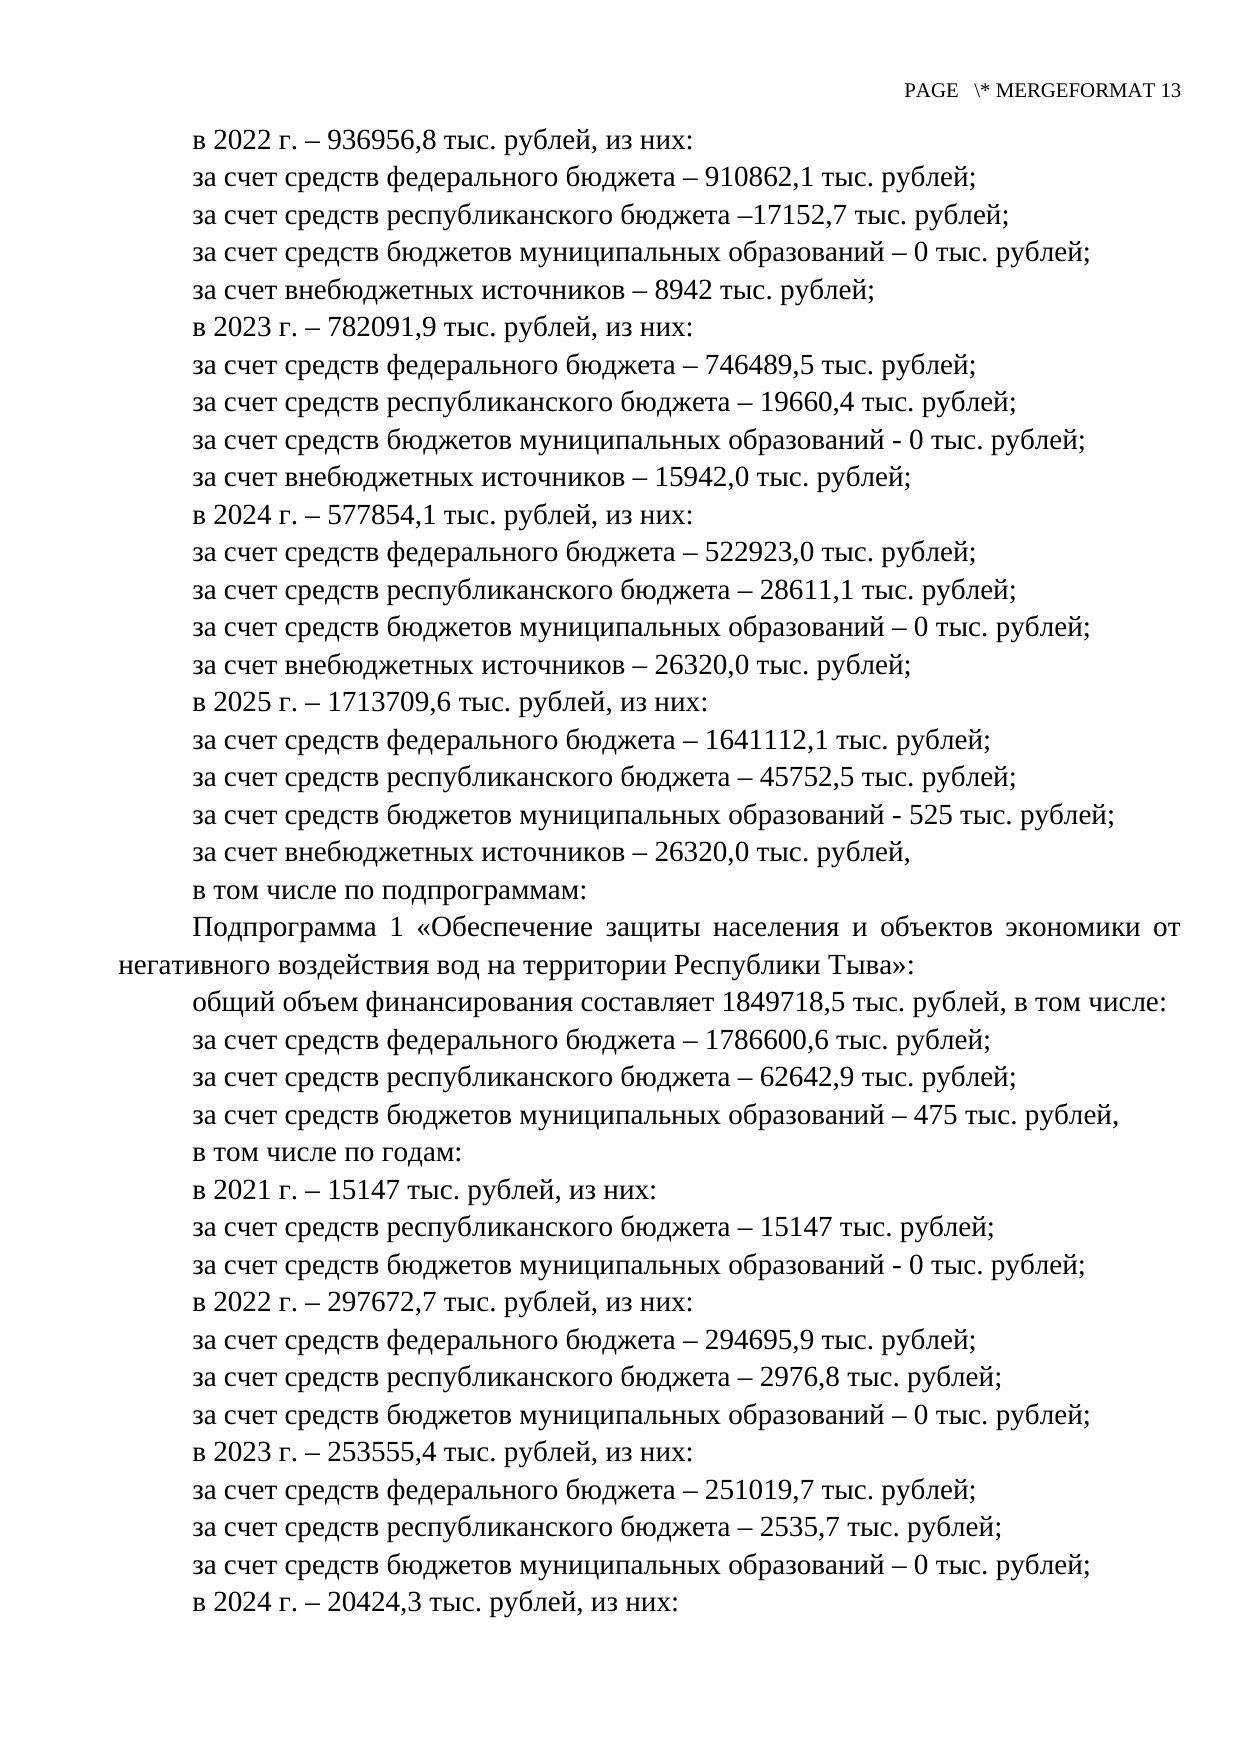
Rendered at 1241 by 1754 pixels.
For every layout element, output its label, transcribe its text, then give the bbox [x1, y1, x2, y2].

text в 2021 г. – 15147 тыс. рублей, из них: [118, 1168, 1181, 1206]
text в 2023 г. – 782091,9 тыс. рублей, из них: [118, 306, 1181, 343]
text за счет средств федерального бюджета – 1641112,1 тыс. рублей; [118, 718, 1181, 756]
text за счет средств бюджетов муниципальных образований - 525 тыс. рублей; [118, 793, 1181, 831]
text за счет внебюджетных источников – 15942,0 тыс. рублей; [118, 456, 1181, 493]
text за счет средств бюджетов муниципальных образований – 0 тыс. рублей; [118, 606, 1181, 643]
text за счет средств бюджетов муниципальных образований - 0 тыс. рублей; [118, 418, 1181, 456]
text за счет средств федерального бюджета – 746489,5 тыс. рублей; [118, 343, 1181, 381]
text за счет средств федерального бюджета – 910862,1 тыс. рублей; [118, 156, 1181, 193]
text за счет средств федерального бюджета – 1786600,6 тыс. рублей; [118, 1018, 1181, 1056]
text за счет средств бюджетов муниципальных образований - 0 тыс. рублей; [118, 1243, 1181, 1281]
text за счет средств республиканского бюджета – 2535,7 тыс. рублей; [118, 1506, 1181, 1543]
text за счет внебюджетных источников – 8942 тыс. рублей; [118, 268, 1181, 306]
text в 2024 г. – 577854,1 тыс. рублей, из них: [118, 493, 1181, 531]
text за счет средств республиканского бюджета – 15147 тыс. рублей; [118, 1206, 1181, 1243]
text в 2022 г. – 936956,8 тыс. рублей, из них: [118, 118, 1181, 156]
text за счет средств республиканского бюджета – 62642,9 тыс. рублей; [118, 1056, 1181, 1093]
text в 2025 г. – 1713709,6 тыс. рублей, из них: [118, 681, 1181, 718]
text за счет средств федерального бюджета – 294695,9 тыс. рублей; [118, 1318, 1181, 1356]
text за счет средств федерального бюджета – 522923,0 тыс. рублей; [118, 531, 1181, 568]
text в 2022 г. – 297672,7 тыс. рублей, из них: [118, 1281, 1181, 1318]
text за счет внебюджетных источников – 26320,0 тыс. рублей; [118, 643, 1181, 681]
text за счет средств бюджетов муниципальных образований – 0 тыс. рублей; [118, 1393, 1181, 1431]
text в том числе по подпрограммам: [118, 868, 1181, 906]
text за счет средств республиканского бюджета – 45752,5 тыс. рублей; [118, 756, 1181, 793]
text общий объем финансирования составляет 1849718,5 тыс. рублей, в том числе: [118, 981, 1181, 1018]
text в 2023 г. – 253555,4 тыс. рублей, из них: [118, 1431, 1181, 1468]
text за счет средств республиканского бюджета – 2976,8 тыс. рублей; [118, 1356, 1181, 1393]
text за счет средств республиканского бюджета – 19660,4 тыс. рублей; [118, 381, 1181, 418]
text за счет внебюджетных источников – 26320,0 тыс. рублей, [118, 831, 1181, 868]
text за счет средств бюджетов муниципальных образований – 475 тыс. рублей, [118, 1093, 1181, 1131]
text за счет средств бюджетов муниципальных образований – 0 тыс. рублей; [118, 231, 1181, 268]
text за счет средств республиканского бюджета –17152,7 тыс. рублей; [118, 193, 1181, 231]
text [118, 1543, 1181, 1581]
text в 2024 г. – 20424,3 тыс. рублей, из них: [118, 1581, 1181, 1618]
text в том числе по годам: [118, 1131, 1181, 1168]
text за счет средств федерального бюджета – 251019,7 тыс. рублей; [118, 1468, 1181, 1506]
text Подпрограмма 1 «Обеспечение защиты населения и объектов экономики от негативного воздействия вод на территории Республики Тыва»: [118, 906, 1181, 981]
text за счет средств республиканского бюджета – 28611,1 тыс. рублей; [118, 568, 1181, 606]
